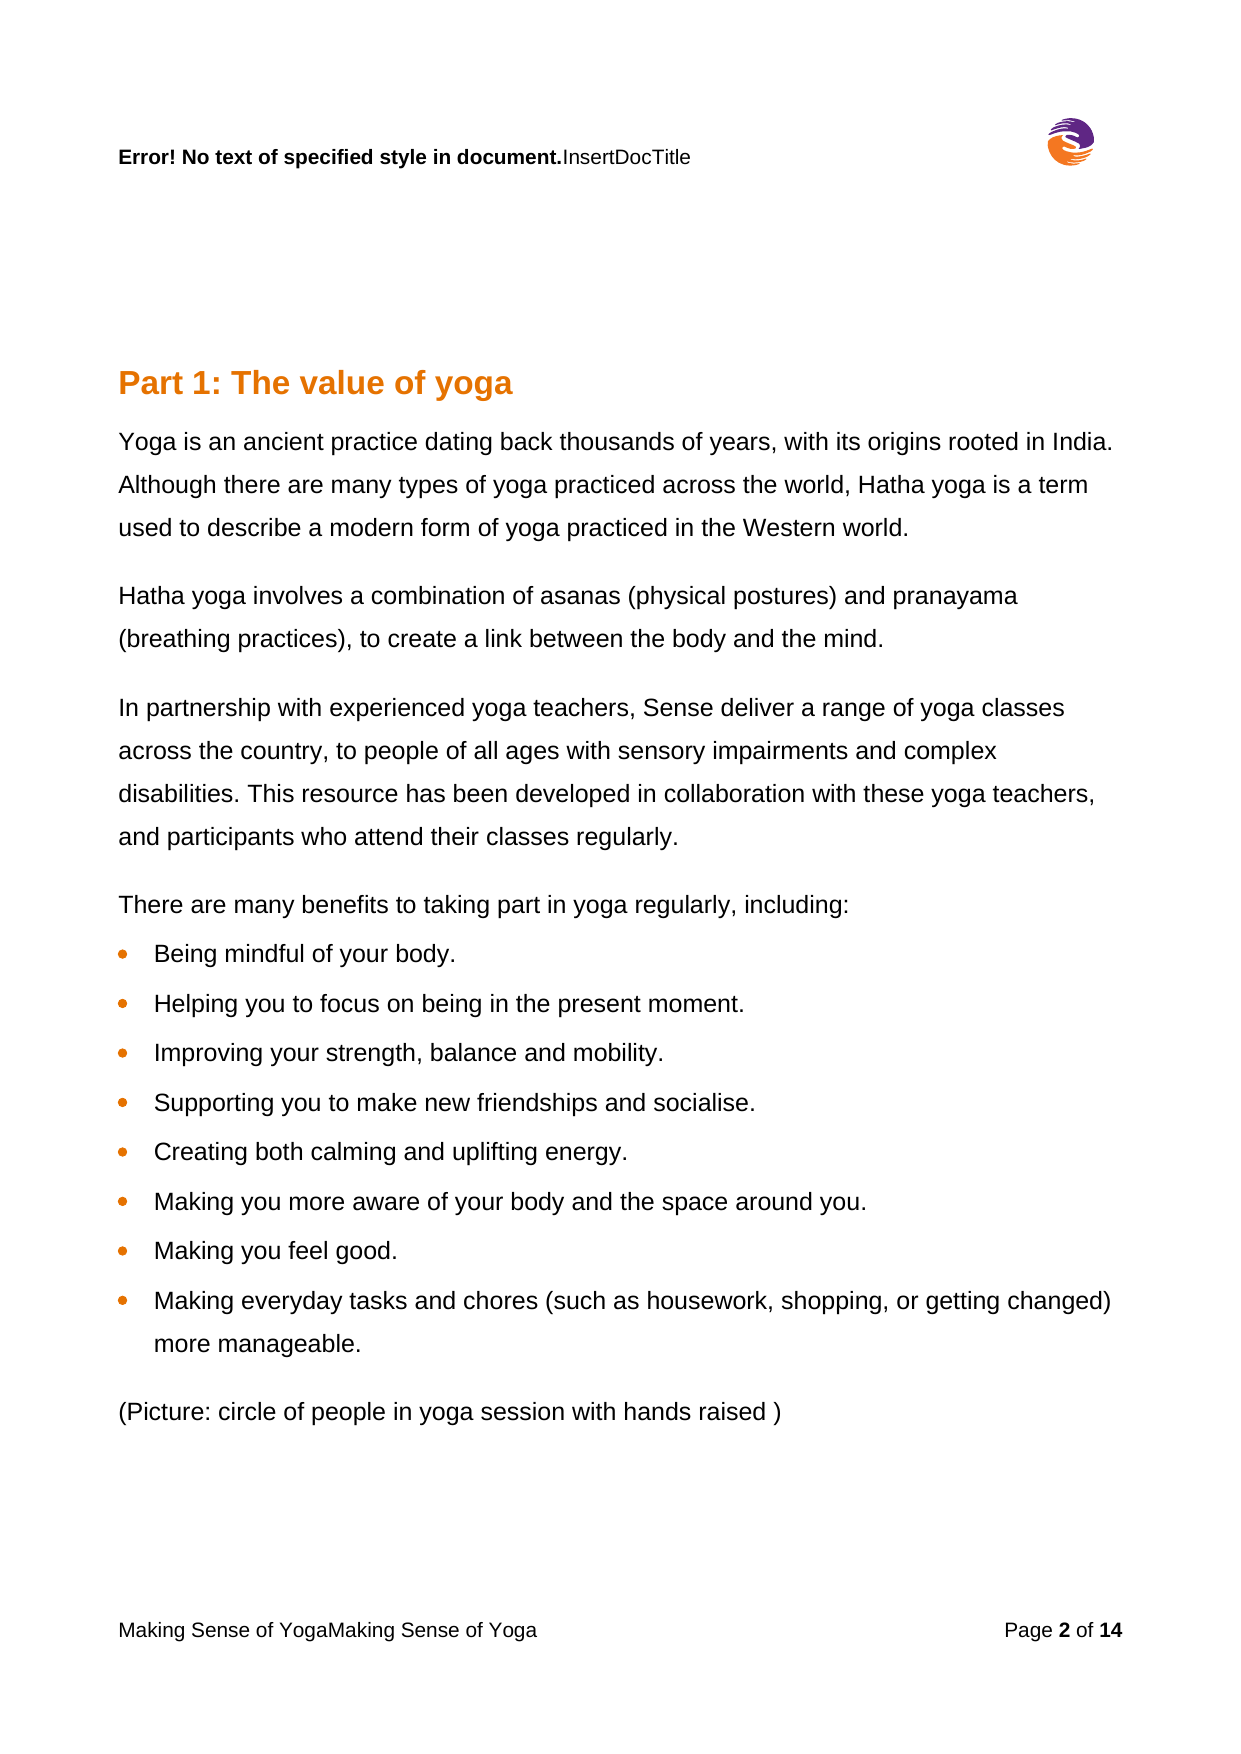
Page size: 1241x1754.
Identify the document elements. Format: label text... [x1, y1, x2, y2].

subtitle Part 1: The value of yoga [118, 363, 1122, 402]
text Helping you to focus on being in the present moment. [118, 989, 1122, 1018]
text Improving your strength, balance and mobility. [118, 1038, 1122, 1067]
text Creating both calming and uplifting energy. [118, 1137, 1122, 1166]
text (Picture: circle of people in yoga session with hands raised ) [118, 1397, 1122, 1426]
text Supporting you to make new friendships and socialise. [118, 1088, 1122, 1117]
text Hatha yoga involves a combination of asanas (physical postures) and pranayama (breathing practices), to create a link between the body and the mind. [118, 581, 1122, 653]
text Making you feel good. [118, 1236, 1122, 1265]
text Yoga is an ancient practice dating back thousands of years, with its origins rooted in India. Although there are many types of yoga practiced across the world, Hatha yoga is a term used to describe a modern form of yoga practiced in the Western world. [118, 427, 1122, 542]
text In partnership with experienced yoga teachers, Sense deliver a range of yoga classes across the country, to people of all ages with sensory impairments and complex disabilities. This resource has been developed in collaboration with these yoga teachers, and participants who attend their classes regularly. [118, 692, 1122, 851]
text There are many benefits to taking part in yoga regularly, including: [118, 890, 1122, 919]
text Making you more aware of your body and the space around you. [118, 1187, 1122, 1216]
text Making everyday tasks and chores (such as housework, shopping, or getting changed) more manageable. [118, 1286, 1122, 1358]
text Being mindful of your body. [118, 939, 1122, 968]
